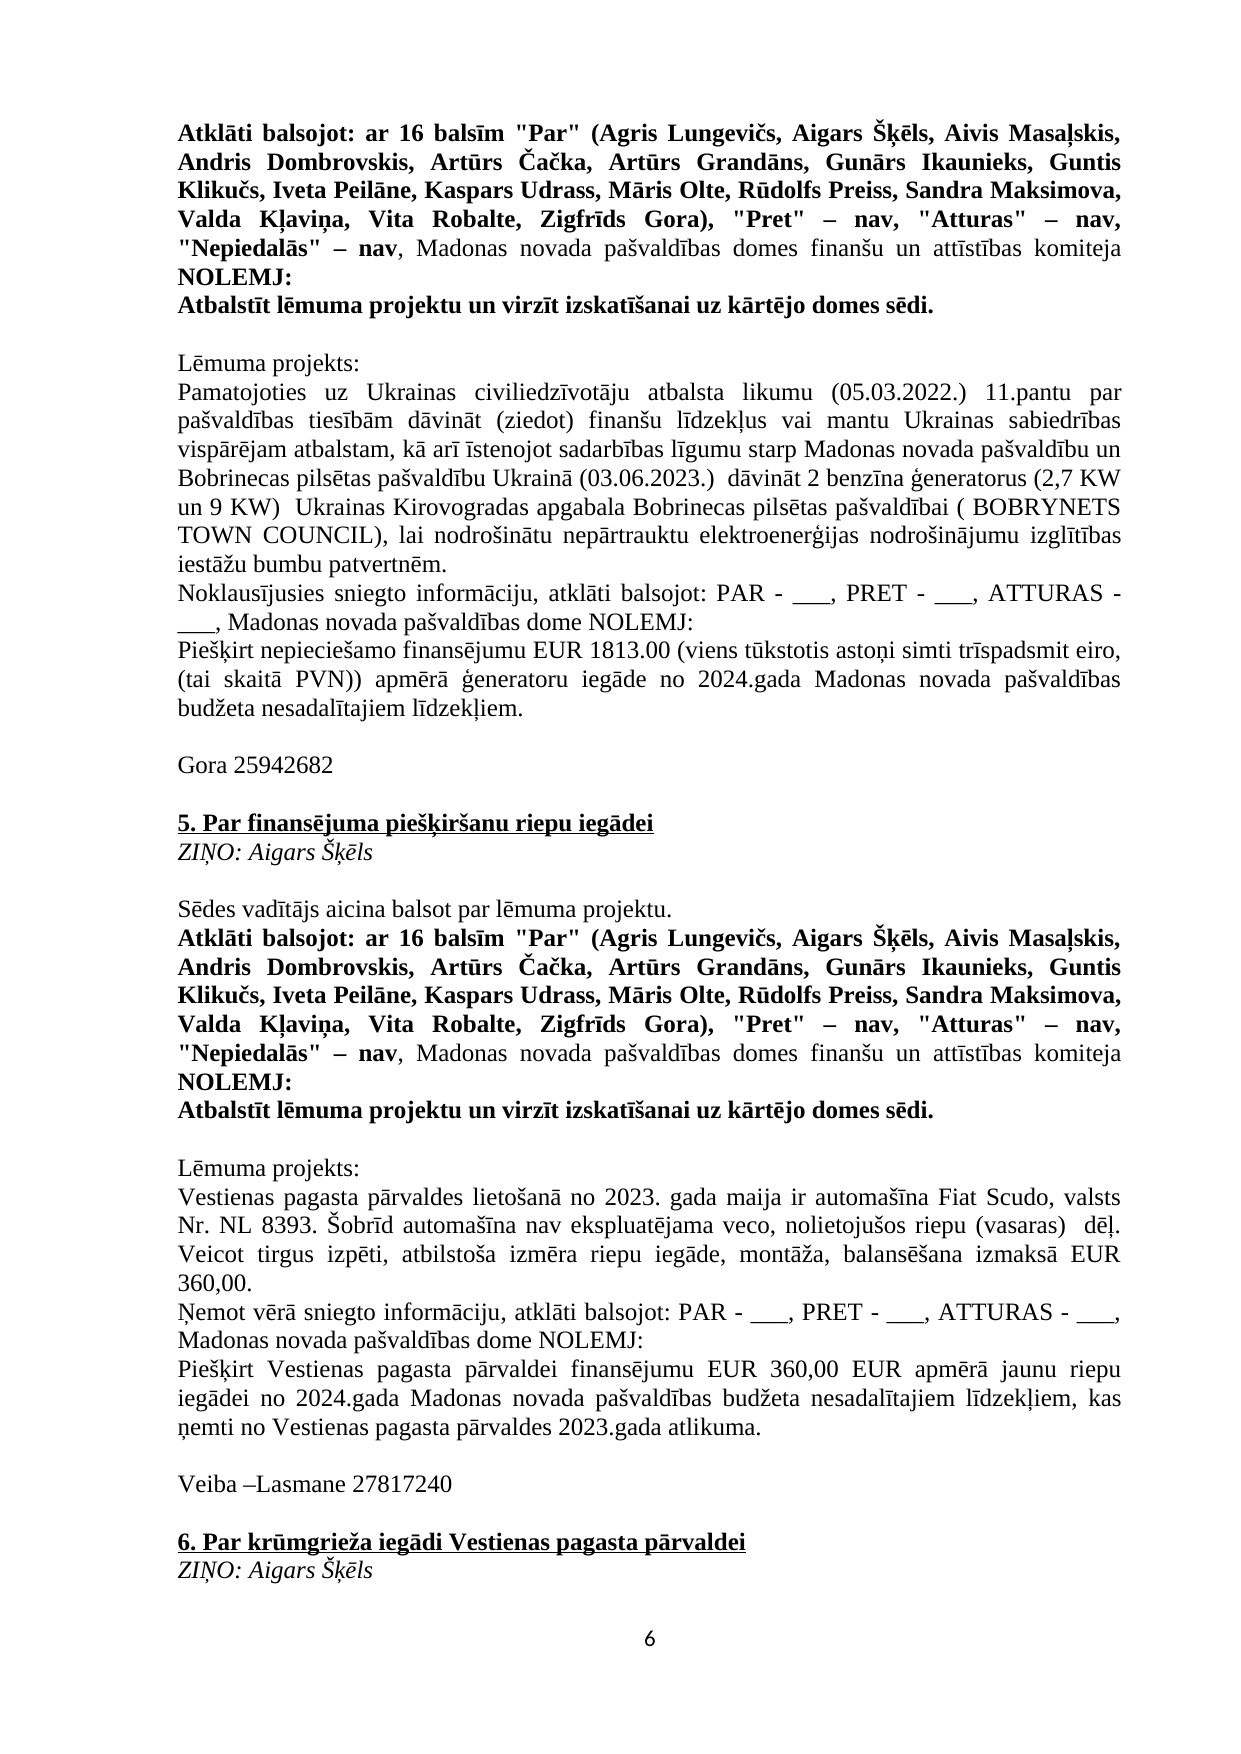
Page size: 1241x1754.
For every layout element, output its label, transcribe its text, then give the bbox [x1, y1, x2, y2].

text ZIŅO: Aigars Šķēls [177, 837, 1122, 866]
text 6. Par krūmgrieža iegādi Vestienas pagasta pārvaldei [177, 1527, 1122, 1556]
text 5. Par finansējuma piešķiršanu riepu iegādei [177, 808, 1122, 837]
text Piešķirt nepieciešamo finansējumu EUR 1813.00 (viens tūkstotis astoņi simti trīspadsmit eiro, (tai skaitā PVN)) apmērā ģeneratoru iegāde no 2024.gada Madonas novada pašvaldības budžeta nesadalītajiem līdzekļiem. [177, 636, 1122, 722]
text Piešķirt Vestienas pagasta pārvaldei finansējumu EUR 360,00 EUR apmērā jaunu riepu iegādei no 2024.gada Madonas novada pašvaldības budžeta nesadalītajiem līdzekļiem, kas ņemti no Vestienas pagasta pārvaldes 2023.gada atlikuma. [177, 1354, 1122, 1441]
text Sēdes vadītājs aicina balsot par lēmuma projektu. [177, 894, 1122, 923]
text ZIŅO: Aigars Šķēls [177, 1556, 1122, 1584]
text Lēmuma projekts: [177, 348, 1122, 377]
text Atklāti balsojot: ar 16 balsīm "Par" (Agris Lungevičs, Aigars Šķēls, Aivis Masaļskis, Andris Dombrovskis, Artūrs Čačka, Artūrs Grandāns, Gunārs Ikaunieks, Guntis Klikučs, Iveta Peilāne, Kaspars Udrass, Māris Olte, Rūdolfs Preiss, Sandra Maksimova, Valda Kļaviņa, Vita Robalte, Zigfrīds Gora), "Pret" – nav, "Atturas" – nav, "Nepiedalās" – nav, Madonas novada pašvaldības domes finanšu un attīstības komiteja NOLEMJ: [177, 118, 1122, 291]
text Ņemot vērā sniegto informāciju, atklāti balsojot: PAR - ___, PRET - ___, ATTURAS - ___, Madonas novada pašvaldības dome NOLEMJ: [177, 1297, 1122, 1354]
text Noklausījusies sniegto informāciju, atklāti balsojot: PAR - ___, PRET - ___, ATTURAS - ___, Madonas novada pašvaldības dome NOLEMJ: [177, 578, 1122, 636]
text Pamatojoties uz Ukrainas civiliedzīvotāju atbalsta likumu (05.03.2022.) 11.pantu par pašvaldības tiesībām dāvināt (ziedot) finanšu līdzekļus vai mantu Ukrainas sabiedrības vispārējam atbalstam, kā arī īstenojot sadarbības līgumu starp Madonas novada pašvaldību un Bobrinecas pilsētas pašvaldību Ukrainā (03.06.2023.) dāvināt 2 benzīna ģeneratorus (2,7 KW un 9 KW) Ukrainas Kirovogradas apgabala Bobrinecas pilsētas pašvaldībai ( BOBRYNETS TOWN COUNCIL), lai nodrošinātu nepārtrauktu elektroenerģijas nodrošinājumu izglītības iestāžu bumbu patvertnēm. [177, 377, 1122, 578]
text Gora 25942682 [177, 751, 1122, 779]
text Lēmuma projekts: [177, 1153, 1122, 1182]
text Veiba –Lasmane 27817240 [177, 1469, 1122, 1498]
text Vestienas pagasta pārvaldes lietošanā no 2023. gada maija ir automašīna Fiat Scudo, valsts Nr. NL 8393. Šobrīd automašīna nav ekspluatējama veco, nolietojušos riepu (vasaras) dēļ. Veicot tirgus izpēti, atbilstoša izmēra riepu iegāde, montāža, balansēšana izmaksā EUR 360,00. [177, 1182, 1122, 1297]
text Atbalstīt lēmuma projektu un virzīt izskatīšanai uz kārtējo domes sēdi. [177, 1096, 1122, 1124]
text Atklāti balsojot: ar 16 balsīm "Par" (Agris Lungevičs, Aigars Šķēls, Aivis Masaļskis, Andris Dombrovskis, Artūrs Čačka, Artūrs Grandāns, Gunārs Ikaunieks, Guntis Klikučs, Iveta Peilāne, Kaspars Udrass, Māris Olte, Rūdolfs Preiss, Sandra Maksimova, Valda Kļaviņa, Vita Robalte, Zigfrīds Gora), "Pret" – nav, "Atturas" – nav, "Nepiedalās" – nav, Madonas novada pašvaldības domes finanšu un attīstības komiteja NOLEMJ: [177, 923, 1122, 1096]
text Atbalstīt lēmuma projektu un virzīt izskatīšanai uz kārtējo domes sēdi. [177, 291, 1122, 319]
